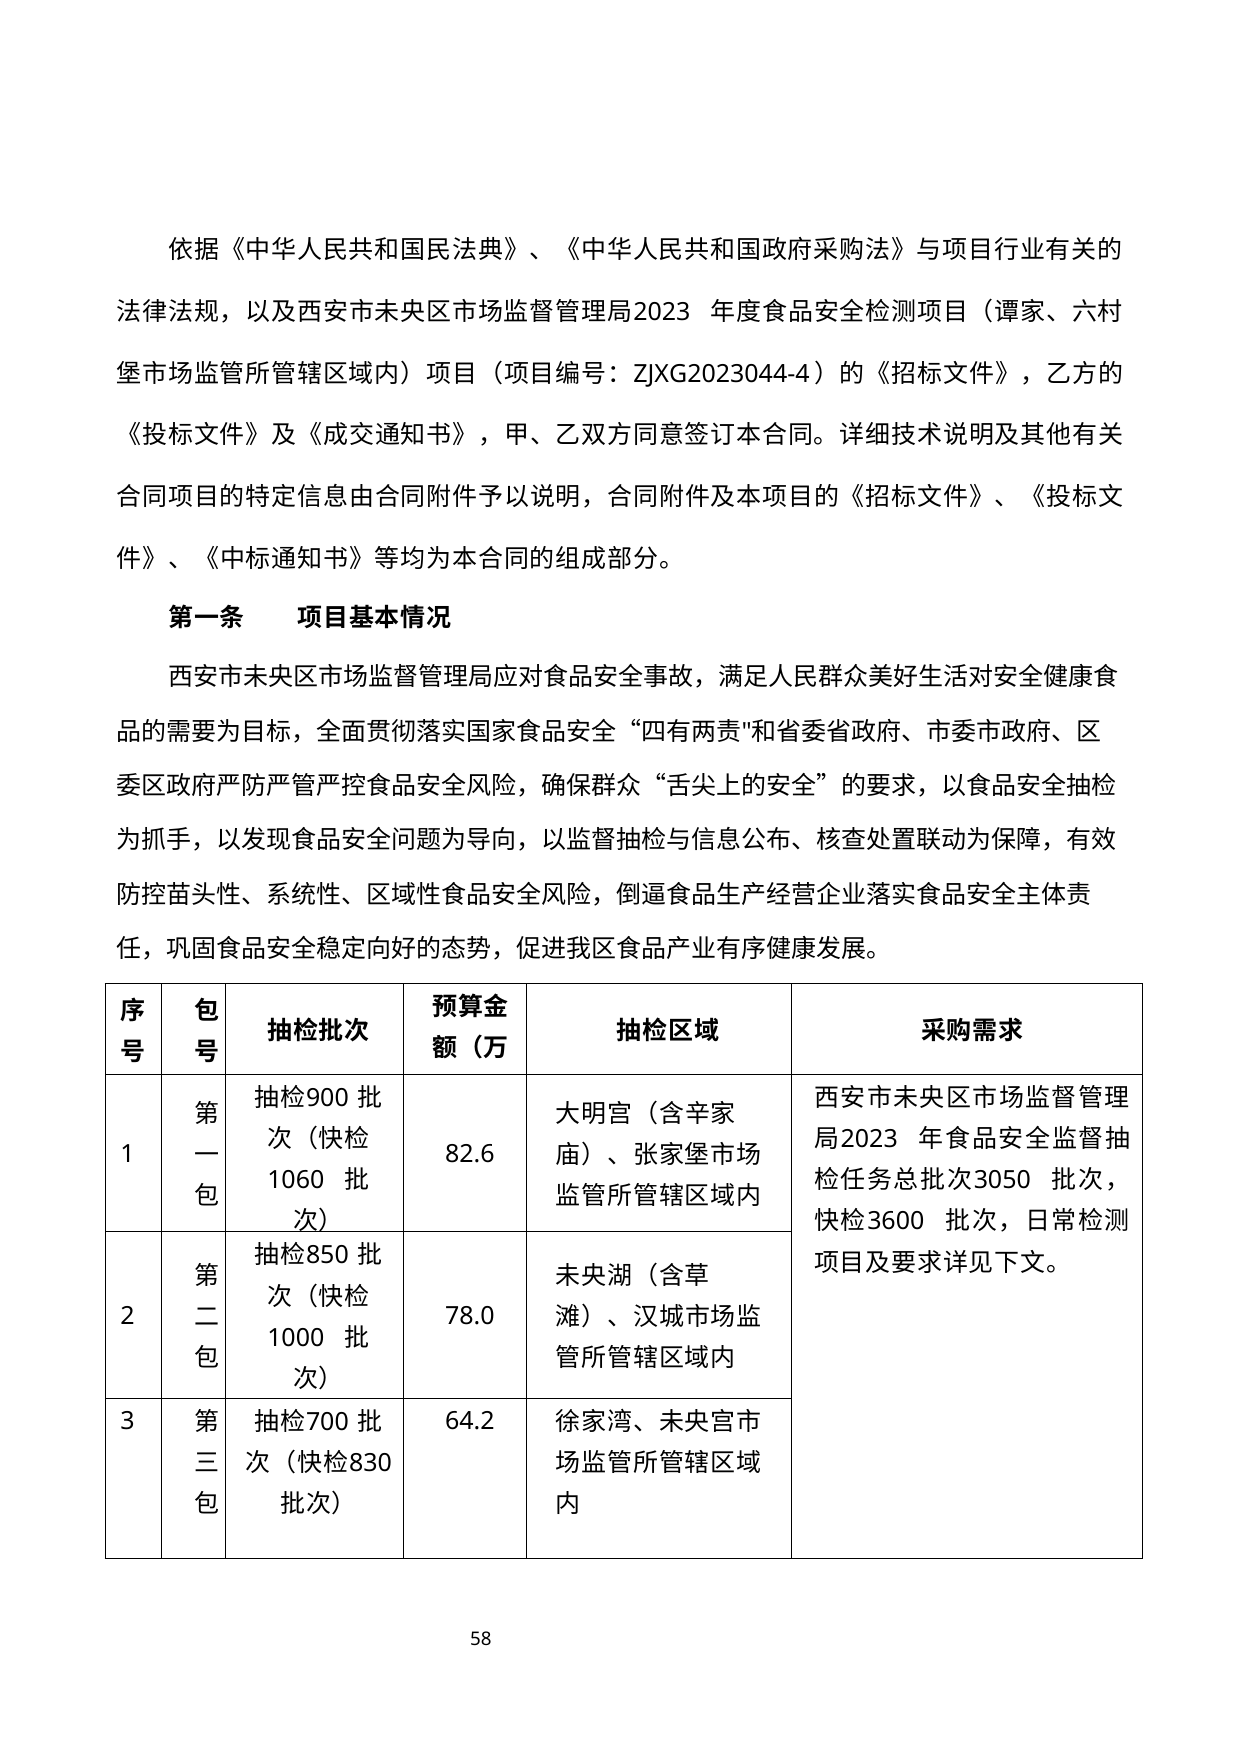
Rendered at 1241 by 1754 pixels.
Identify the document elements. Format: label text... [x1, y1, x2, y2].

table_cell 大明宫（含辛家庙）、张家堡市场监管所管辖区域内 [527, 1075, 791, 1231]
table_header 抽检区域 [527, 984, 791, 1074]
table_cell 第三包 [162, 1399, 225, 1557]
table_cell 徐家湾、未央宫市场监管所管辖区域内 [527, 1399, 791, 1557]
table_cell 第二包 [162, 1232, 225, 1398]
list 项目基本情况 [168, 595, 1124, 636]
text 西安市未央区市场监督管理局应对食品安全事故，满足人民群众美好生活对安全健康食品的需要为目标，全面贯彻落实国家食品安全“四有两责"和省委省政府、市委市政府、区委区政府严防严管严控食品安全风险，确保群众“舌尖上的安全”的要求，以食品安全抽检为抓手，以发现食品安全问题为导向，以监督抽检与信息公布、核查处置联动为保障，有效防控苗头性、系统性、区域性食品安全风险，倒逼食品生产经营企业落实食品安全主体责任，巩固食品安全稳定向好的态势，促进我区食品产业有序健康发展。 [116, 657, 1124, 965]
table_header 抽检批次 [226, 984, 403, 1074]
table_cell 3 [106, 1399, 161, 1557]
table_header 采购需求 [792, 984, 1142, 1074]
table_cell 抽检900批次（快检1060批次） [226, 1075, 403, 1231]
table_cell 抽检850批次（快检1000批次） [226, 1232, 403, 1398]
text 依据《中华人民共和国民法典》、《中华人民共和国政府采购法》与项目行业有关的法律法规，以及西安市未央区市场监督管理局2023年度食品安全检测项目（谭家、六村堡市场监管所管辖区域内）项目（项目编号：ZJXG2023044-4）的《招标文件》，乙方的《投标文件》及《成交通知书》，甲、乙双方同意签订本合同。详细技术说明及其他有关合同项目的特定信息由合同附件予以说明，合同附件及本项目的《招标文件》、《投标文件》、《中标通知书》等均为本合同的组成部分。 [116, 227, 1124, 577]
table_header 预算金额（万元） [404, 984, 526, 1074]
table_header 包号 [162, 984, 225, 1074]
table_cell 82.6 [404, 1075, 526, 1231]
table_header 序号 [106, 984, 161, 1074]
table_cell 2 [106, 1232, 161, 1398]
table_cell 抽检700批次（快检830批次） [226, 1399, 403, 1557]
table_cell 78.0 [404, 1232, 526, 1398]
table_cell 未央湖（含草滩）、汉城市场监管所管辖区域内 [527, 1232, 791, 1398]
table_cell 1 [106, 1075, 161, 1231]
table_cell 第一包 [162, 1075, 225, 1231]
table_cell 64.2 [404, 1399, 526, 1557]
table_cell 西安市未央区市场监督管理局2023年食品安全监督抽检任务总批次3050批次，快检3600批次，日常检测项目及要求详见下文。 [792, 1075, 1142, 1557]
